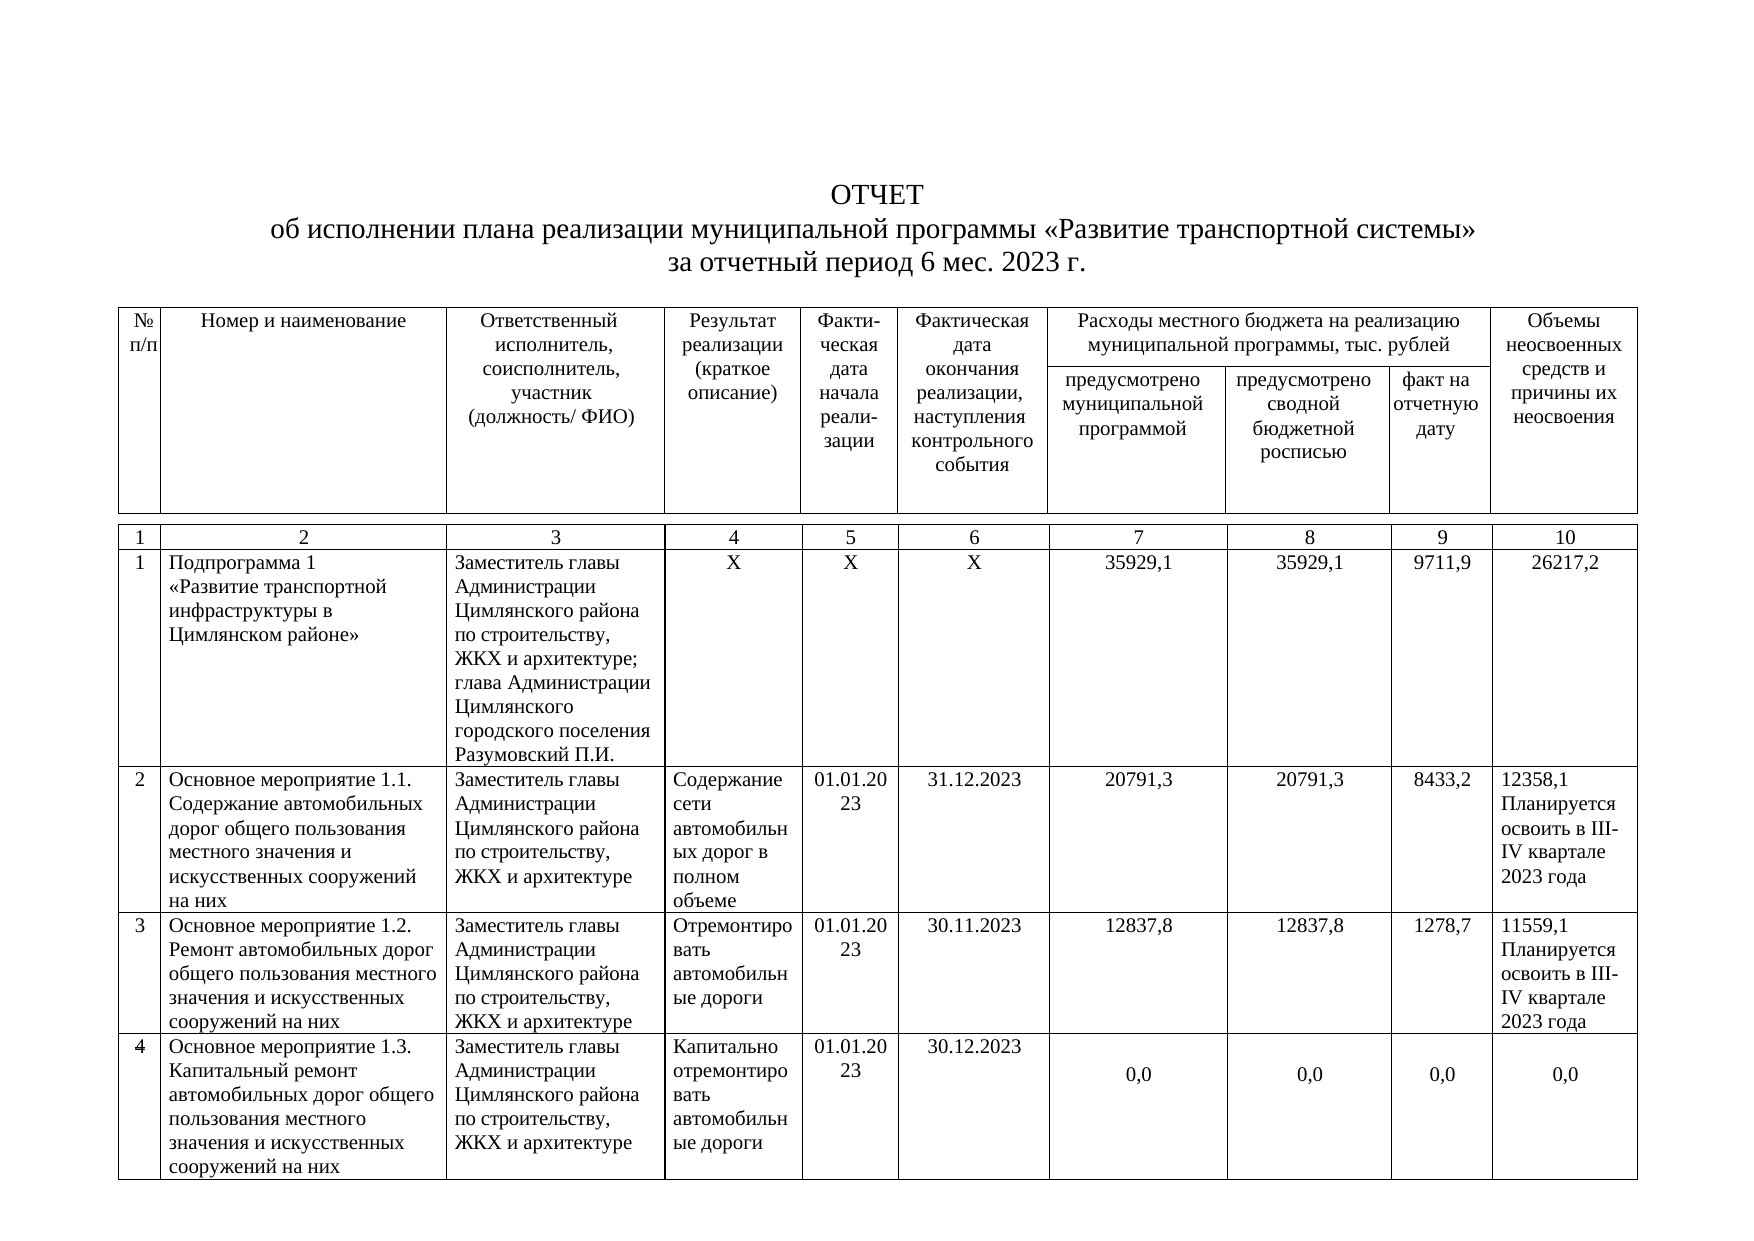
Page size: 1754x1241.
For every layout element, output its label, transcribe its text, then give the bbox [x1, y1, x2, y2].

table_cell 20791,3 [1228, 767, 1391, 912]
table_cell X [899, 550, 1049, 766]
table_header 5 [803, 525, 898, 549]
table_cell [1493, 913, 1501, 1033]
table_cell 35929,1 [1228, 550, 1391, 766]
table_cell 11559,1 Планируется освоить в III- IV квартале 2023 года [1568, 913, 1637, 1033]
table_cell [447, 1034, 664, 1178]
table_cell X [666, 550, 802, 766]
table_cell 12358,1 Планируется освоить в III- IV квартале 2023 года [1493, 767, 1637, 912]
table_cell X [803, 550, 898, 766]
table_cell 1 [119, 550, 160, 766]
table_cell Основное мероприятие 1.3. Капитальный ремонт автомобильных дорог общего пользования местного значения и искусственных сооружений на них [161, 1034, 446, 1178]
table_cell 9711,9 [1392, 550, 1492, 766]
table_cell 35929,1 [1050, 550, 1227, 766]
table_header Фактическая дата окончания реализации, наступления контрольного события [898, 308, 1047, 513]
table_cell 01.01.2023 [803, 913, 898, 1033]
table_header 10 [1493, 525, 1637, 549]
table_header Номер и наименование [161, 308, 446, 513]
table_header 6 [899, 525, 1049, 549]
table_cell 20791,3 [1050, 767, 1227, 912]
table_cell 12837,8 [1228, 913, 1391, 1033]
table_cell Подпрограмма 1 «Развитие транспортной инфраструктуры в Цимлянском районе» [161, 550, 446, 766]
table_cell 01.01.2023 [803, 767, 898, 912]
table_cell предусмотрено муниципальной программой [1048, 367, 1225, 513]
table_cell 30.11.2023 [899, 913, 1049, 1033]
table_cell 8433,2 [1392, 767, 1492, 912]
table_header Объемы неосвоенных средств и причины их неосвоения [1491, 308, 1637, 513]
table_header 8 [1228, 525, 1391, 549]
table_cell Основное мероприятие 1.1. Содержание автомобильных дорог общего пользования местного значения и искусственных сооружений на них [161, 767, 446, 912]
table_header 9 [1392, 525, 1492, 549]
table_cell 12837,8 [1050, 913, 1227, 1033]
table_cell 0,0 [1493, 1034, 1637, 1178]
table_cell Отремонтировать автомобильные дороги [666, 913, 802, 1033]
table_cell 0,0 [1392, 1034, 1492, 1178]
table_cell Основное мероприятие 1.2. Ремонт автомобильных дорог общего пользования местного значения и искусственных сооружений на них [161, 913, 446, 1033]
table_cell 3 [119, 913, 160, 1033]
text об исполнении плана реализации муниципальной программы «Развитие транспортной системы» за отчетный период 6 мес. 2023 г. [118, 211, 1636, 278]
table_cell Заместитель главы Администрации Цимлянского района по строительству, ЖКХ и архитектуре [447, 767, 664, 912]
table_header Факти-ческая дата начала реали-зации [801, 308, 897, 513]
table_cell 0,0 [1050, 1034, 1227, 1178]
table_header 7 [1050, 525, 1227, 549]
table_cell 1278,7 [1392, 913, 1492, 1033]
table_cell 31.12.2023 [899, 767, 1049, 912]
table_header Ответственный исполнитель, соисполнитель, участник (должность/ ФИО) [447, 308, 664, 513]
table_cell 0,0 [1228, 1034, 1391, 1178]
table_cell 26217,2 [1493, 550, 1637, 766]
table_cell 01.01.2023 [803, 1034, 898, 1178]
table_cell Заместитель главы Администрации Цимлянского района по строительству, ЖКХ и архитектуре [447, 913, 664, 1033]
table_header Расходы местного бюджета на реализацию муниципальной программы, тыс. рублей [1048, 308, 1490, 366]
table_cell 2 [119, 767, 160, 912]
table_cell Заместитель главы Администрации Цимлянского района по строительству, ЖКХ и архитектуре; глава Администрации Цимлянского городского поселения Разумовский П.И. [447, 550, 664, 766]
table_cell Содержание сети автомобильных дорог в полном объеме [666, 767, 802, 912]
text ОТЧЕТ [118, 177, 1636, 211]
table_cell 4 [119, 1034, 160, 1178]
table_header 4 [666, 525, 802, 549]
table_header 3 [447, 525, 664, 549]
table_cell факт на отчетную дату [1390, 367, 1490, 513]
table_cell 30.12.2023 [899, 1034, 1049, 1178]
table_header № п/п [119, 308, 160, 513]
table_header Результат реализации (краткое описание) [665, 308, 800, 513]
table_header 1 [119, 525, 160, 549]
table_header 2 [161, 525, 446, 549]
table_cell Капитально отремонтировать автомобильные дороги [666, 1034, 802, 1178]
table_cell предусмотрено сводной бюджетной росписью [1226, 367, 1389, 513]
